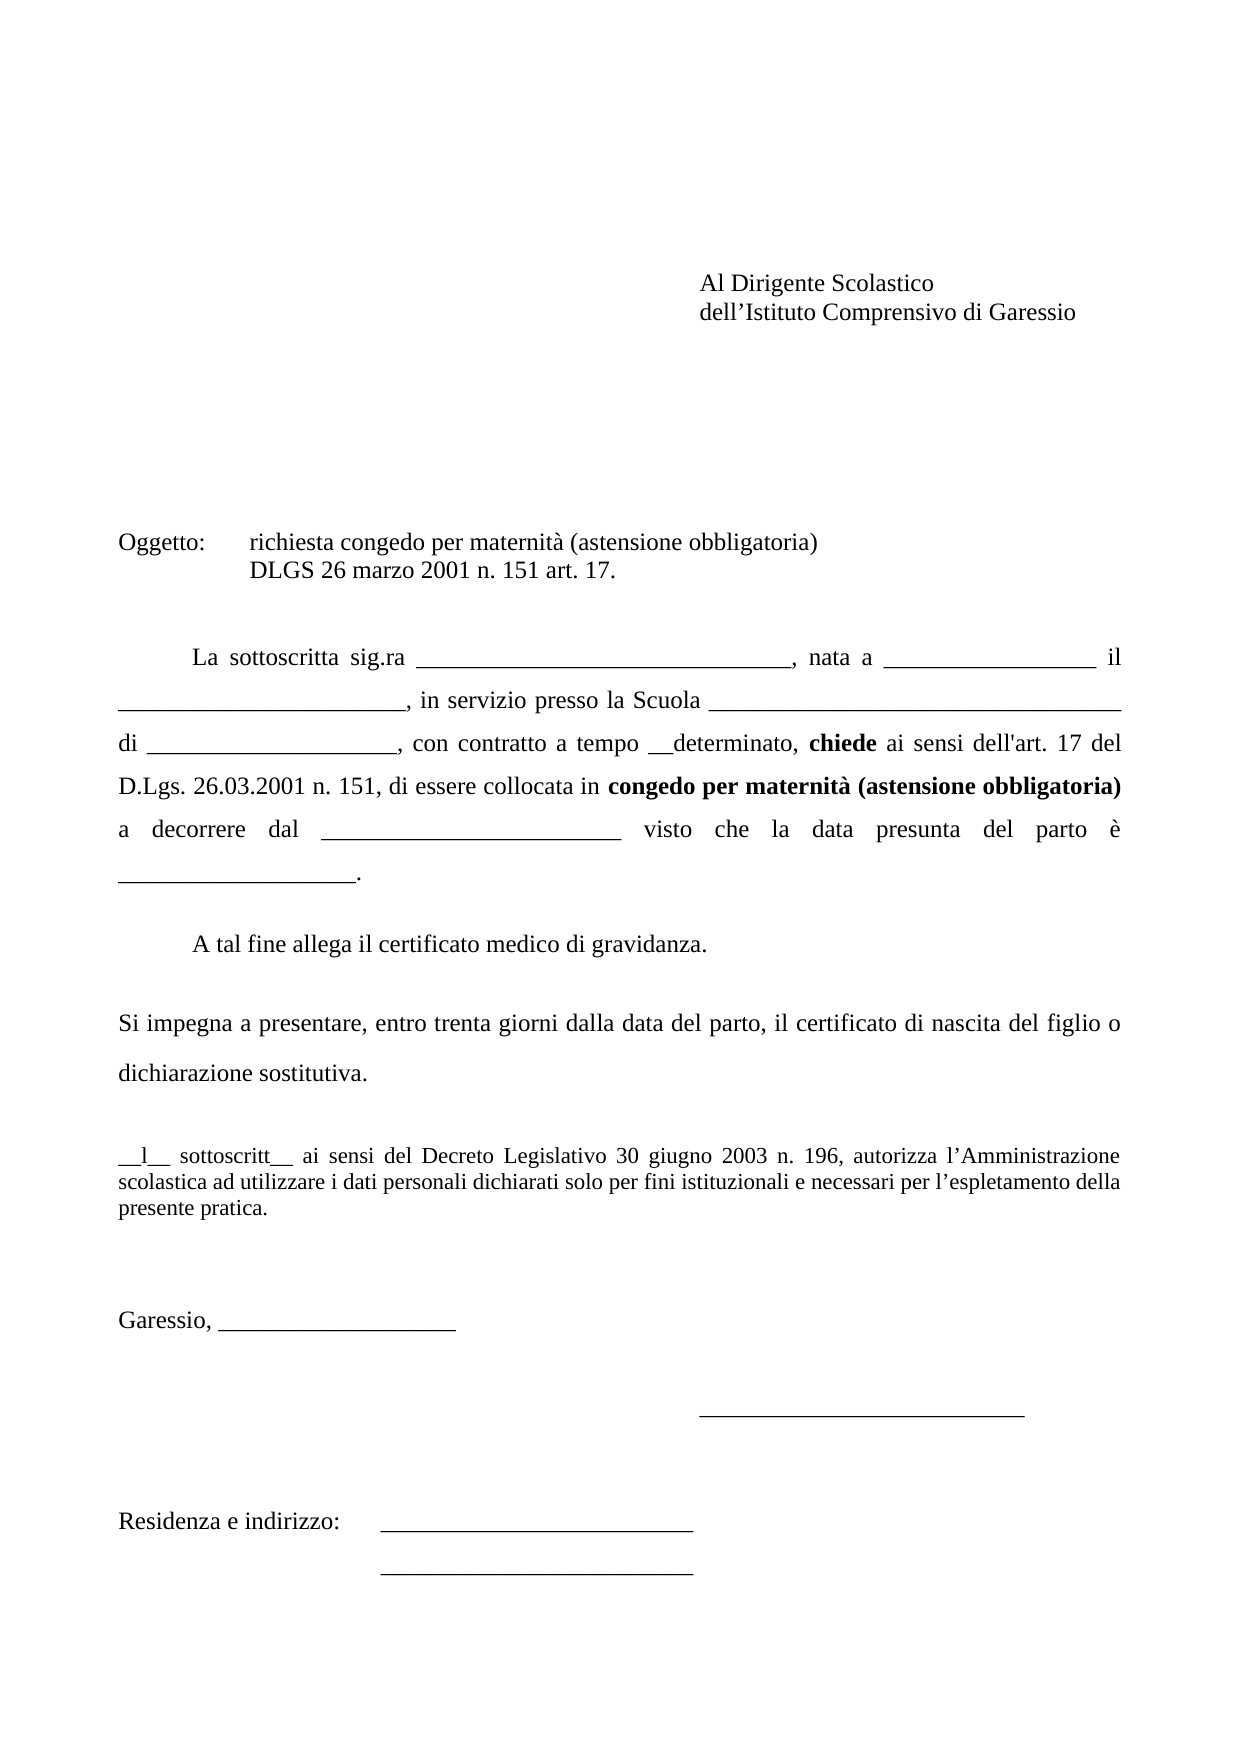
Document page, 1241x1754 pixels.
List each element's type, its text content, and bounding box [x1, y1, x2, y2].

text La sottoscritta sig.ra ______________________________, nata a _________________ il _______________________, in servizio presso la Scuola _________________________________ di ____________________, con contratto a tempo __determinato, chiede ai sensi dell'art. 17 del D.Lgs. 26.03.2001 n. 151, di essere collocata in congedo per maternità (astensione obbligatoria) a decorrere dal ________________________ visto che la data presunta del parto è ___________________. [118, 642, 1122, 886]
text dell’Istituto Comprensivo di Garessio [118, 297, 1122, 325]
text DLGS 26 marzo 2001 n. 151 art. 17. [118, 555, 1122, 584]
text Residenza e indirizzo: _________________________ [118, 1506, 1122, 1535]
text __________________________ [118, 1391, 1122, 1420]
text Garessio, ___________________ [118, 1305, 1122, 1333]
text Oggetto: richiesta congedo per maternità (astensione obbligatoria) [118, 527, 1122, 555]
text Al Dirigente Scolastico [118, 268, 1122, 297]
text _________________________ [118, 1549, 1122, 1578]
text Si impegna a presentare, entro trenta giorni dalla data del parto, il certificato di nascita del figlio o dichiarazione sostitutiva. [118, 987, 1122, 1087]
text A tal fine allega il certificato medico di gravidanza. [118, 929, 1122, 958]
text __l__ sottoscritt__ ai sensi del Decreto Legislativo 30 giugno 2003 n. 196, autorizza l’Amministrazione scolastica ad utilizzare i dati personali dichiarati solo per fini istituzionali e necessari per l’espletamento della presente pratica. [118, 1142, 1122, 1221]
